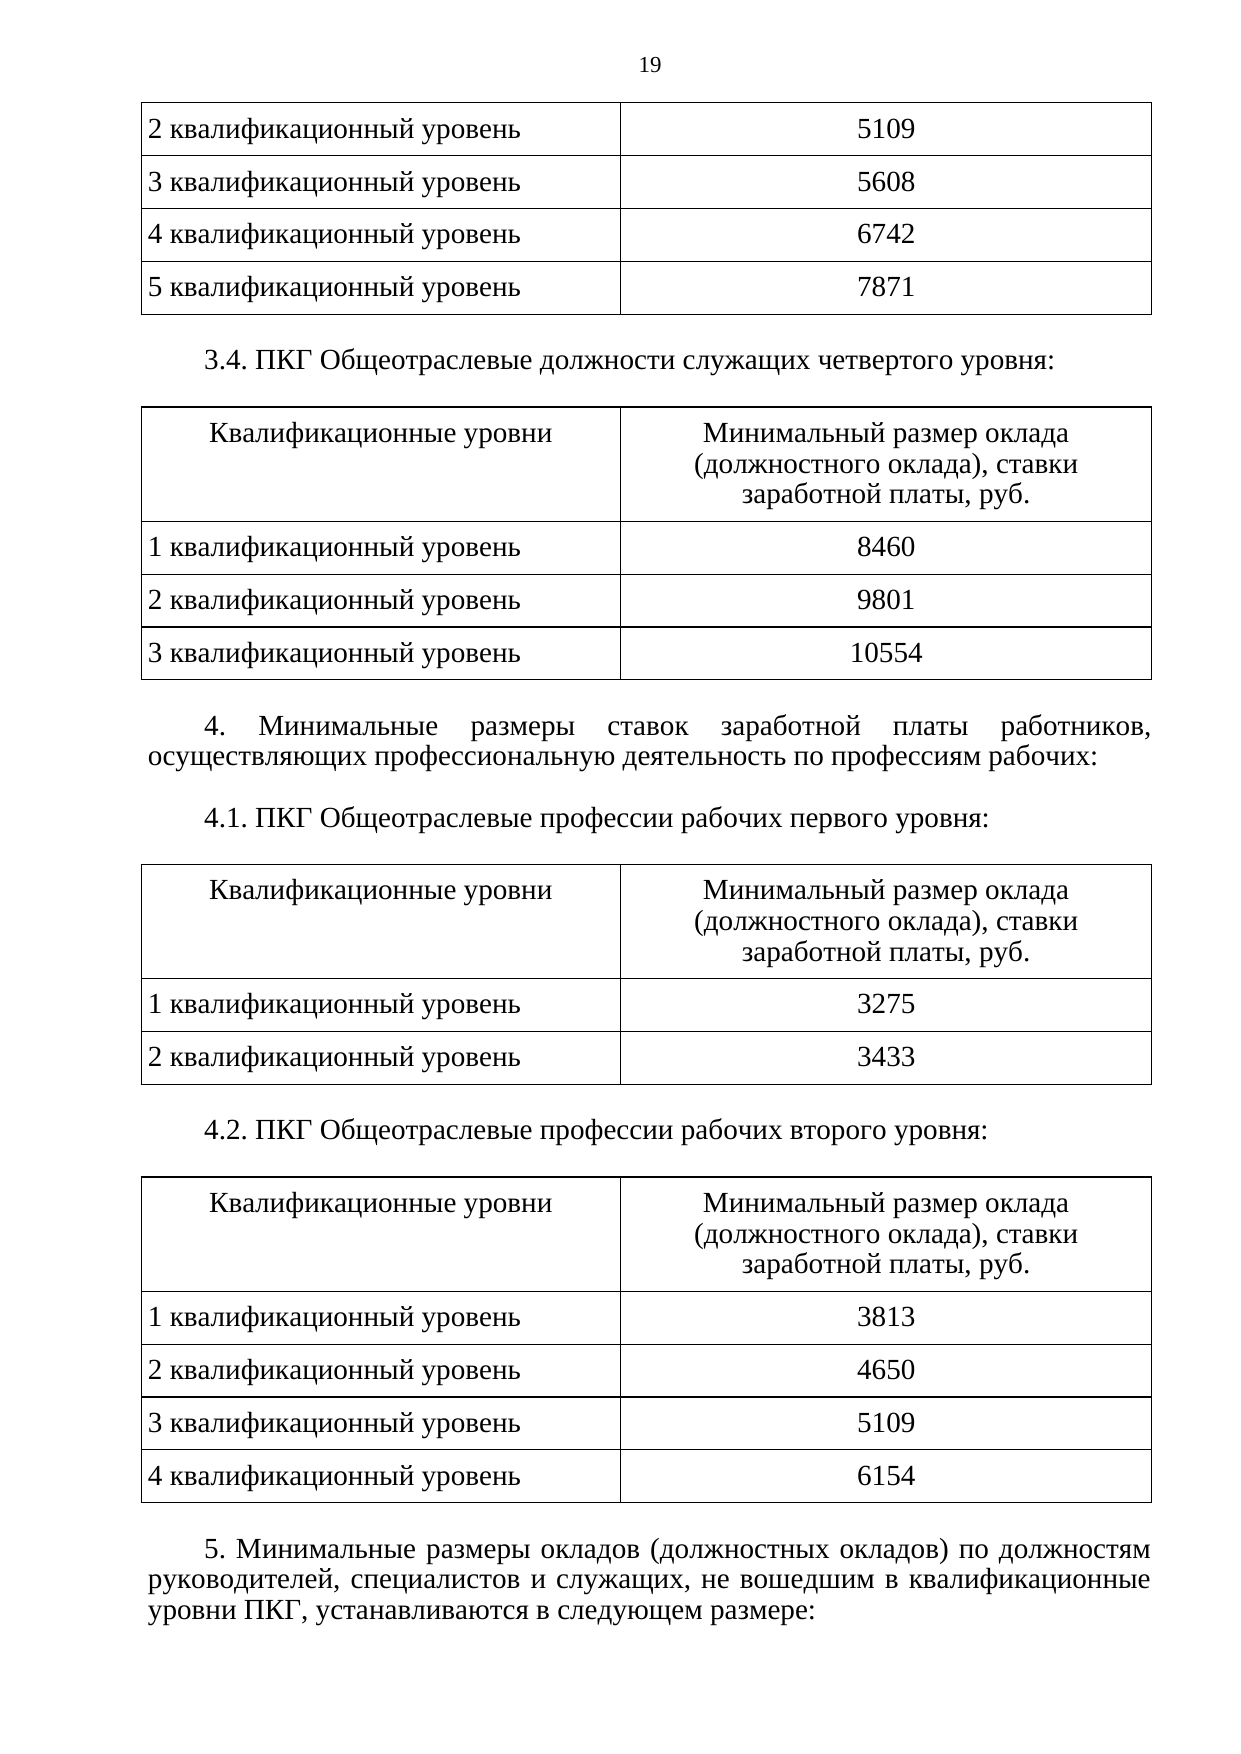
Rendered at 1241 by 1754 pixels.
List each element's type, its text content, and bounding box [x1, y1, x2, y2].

table_cell 4 квалификационный уровень [142, 209, 620, 261]
table_header Квалификационные уровни [142, 1178, 620, 1291]
text 4. Минимальные размеры ставок заработной платы работников, осуществляющих профессиональную деятельность по профессиям рабочих: [148, 711, 1152, 772]
table_cell 2 квалификационный уровень [142, 575, 620, 626]
table_cell 9801 [621, 575, 1151, 626]
table_cell 3 квалификационный уровень [142, 1398, 620, 1449]
table_cell 5 квалификационный уровень [142, 262, 620, 314]
table_header Квалификационные уровни [142, 408, 620, 521]
table_cell 1 квалификационный уровень [142, 1292, 620, 1343]
table_cell 3433 [621, 1032, 1151, 1084]
table_cell 10554 [621, 628, 1151, 679]
table_cell 2 квалификационный уровень [142, 1345, 620, 1396]
table_cell 3813 [621, 1292, 1151, 1343]
table_cell 5109 [621, 1398, 1151, 1449]
table_cell 5608 [621, 156, 1151, 208]
table_cell 1 квалификационный уровень [142, 979, 620, 1031]
table_cell 2 квалификационный уровень [142, 103, 620, 155]
text 3.4. ПКГ Общеотраслевые должности служащих четвертого уровня: [148, 345, 1152, 376]
table_header Квалификационные уровни [142, 865, 620, 978]
table_header Минимальный размер оклада (должностного оклада), ставки заработной платы, руб. [621, 408, 1151, 521]
text 5. Минимальные размеры окладов (должностных окладов) по должностям руководителей, специалистов и служащих, не вошедшим в квалификационные уровни ПКГ, устанавливаются в следующем размере: [148, 1534, 1152, 1626]
table_cell 8460 [621, 522, 1151, 573]
table_cell 3275 [621, 979, 1151, 1031]
table_cell 7871 [621, 262, 1151, 314]
table_cell 2 квалификационный уровень [142, 1032, 620, 1084]
table_cell 3 квалификационный уровень [142, 156, 620, 208]
table_cell 4650 [621, 1345, 1151, 1396]
table_cell 5109 [621, 103, 1151, 155]
table_cell 1 квалификационный уровень [142, 522, 620, 573]
table_cell 3 квалификационный уровень [142, 628, 620, 679]
text 4.1. ПКГ Общеотраслевые профессии рабочих первого уровня: [148, 803, 1152, 833]
table_header Минимальный размер оклада (должностного оклада), ставки заработной платы, руб. [621, 865, 1151, 978]
table_cell 4 квалификационный уровень [142, 1450, 620, 1502]
table_cell 6154 [621, 1450, 1151, 1502]
table_header Минимальный размер оклада (должностного оклада), ставки заработной платы, руб. [621, 1178, 1151, 1291]
text 4.2. ПКГ Общеотраслевые профессии рабочих второго уровня: [148, 1115, 1152, 1146]
table_cell 6742 [621, 209, 1151, 261]
